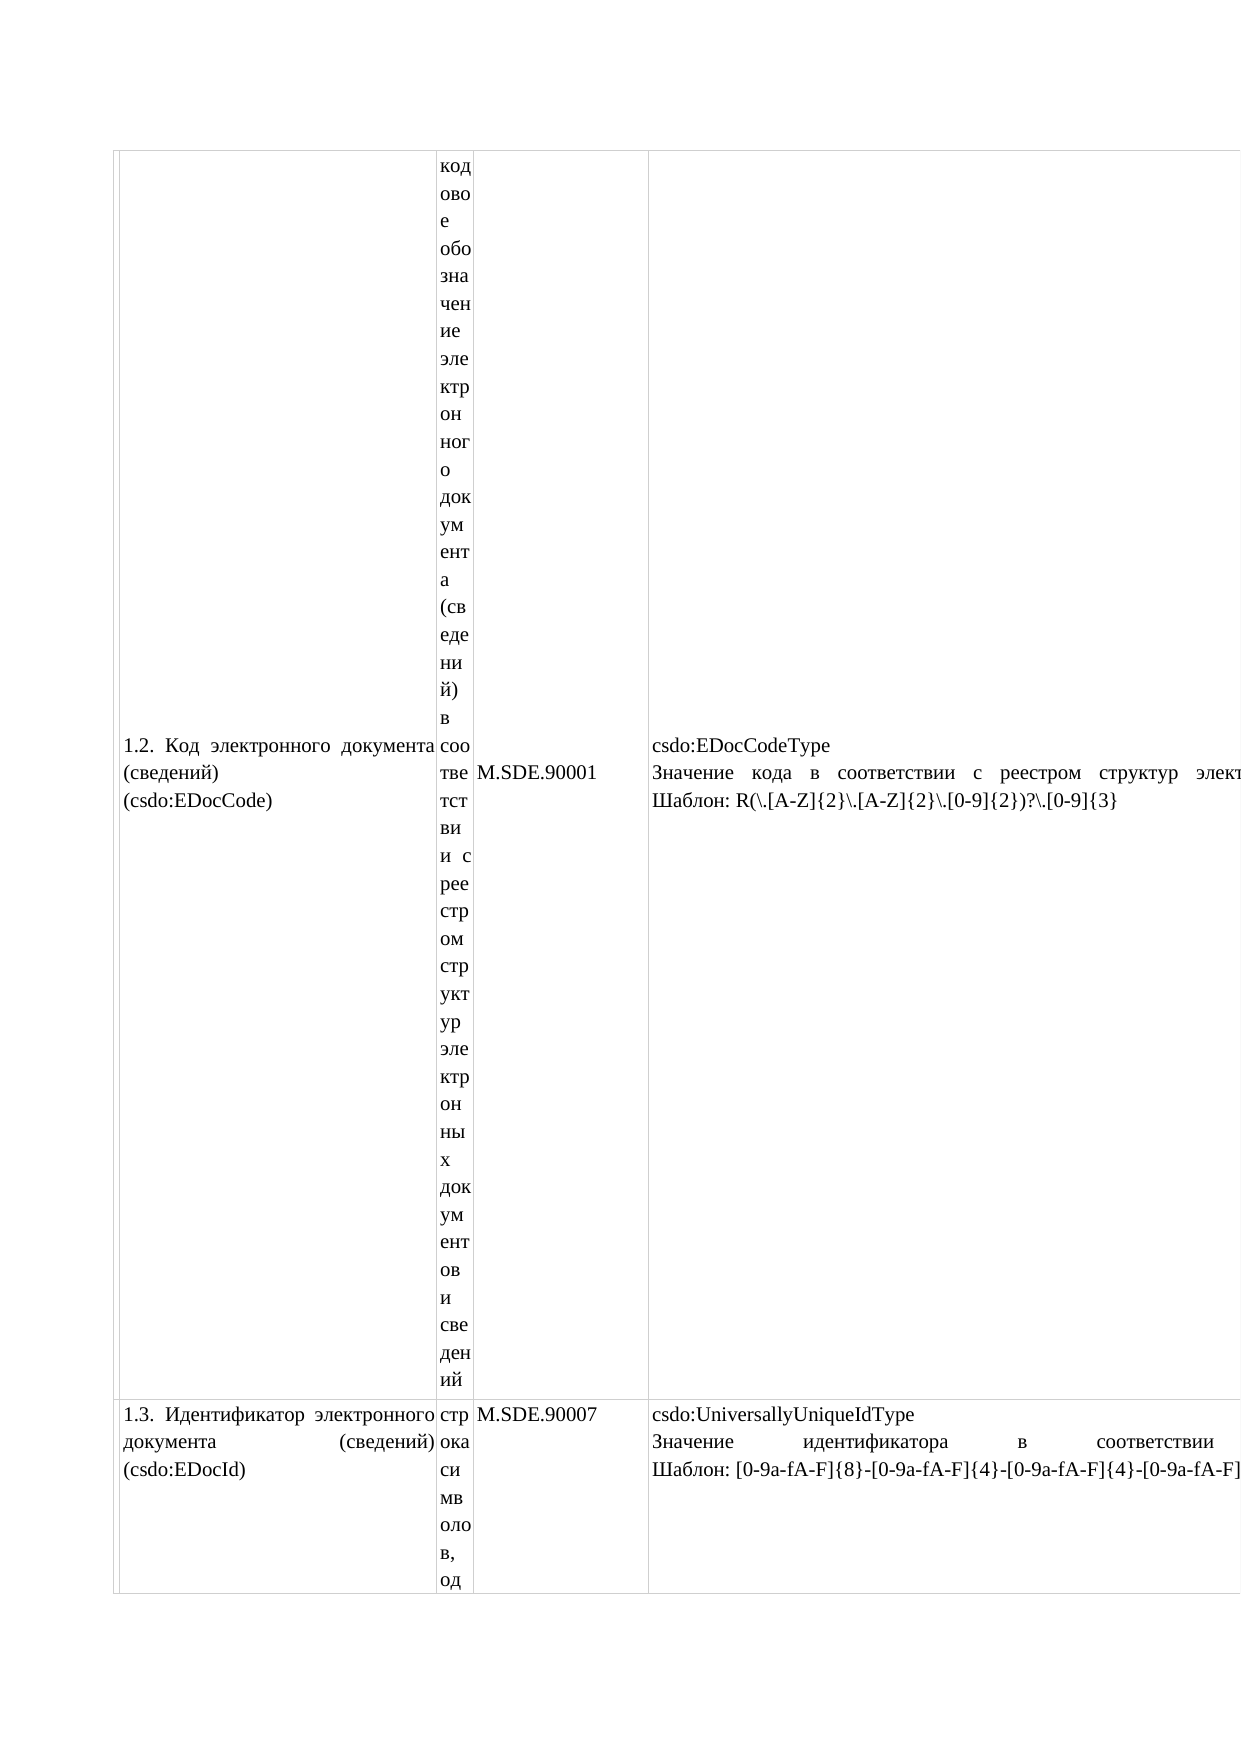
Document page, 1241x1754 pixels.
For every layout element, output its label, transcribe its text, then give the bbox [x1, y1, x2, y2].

table_cell [114, 1400, 119, 1593]
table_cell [437, 1400, 473, 1593]
table_cell M.SDE.90007 [474, 1400, 648, 1593]
table_cell кодовое обозначение электронного документа (сведений) в соответствии с реестром структур электронных документов и сведений [437, 151, 473, 1399]
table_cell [649, 1400, 1240, 1593]
table_cell 1.2. Код электронного документа (сведений) (csdo:‌EDoc‌Code) [120, 151, 436, 1399]
table_cell M.SDE.90001 [474, 151, 648, 1399]
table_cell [120, 1400, 436, 1593]
table_cell [114, 151, 119, 1399]
table_cell csdo:‌EDoc‌Code‌Type (M.SDT.90001) Значение кода в соответствии с реестром структур электронных документов и сведений. Шаблон: R(\.[A-Z]{2}\.[A-Z]{2}\.[0-9]{2})?\.[0-9]{3} [649, 151, 1240, 1399]
